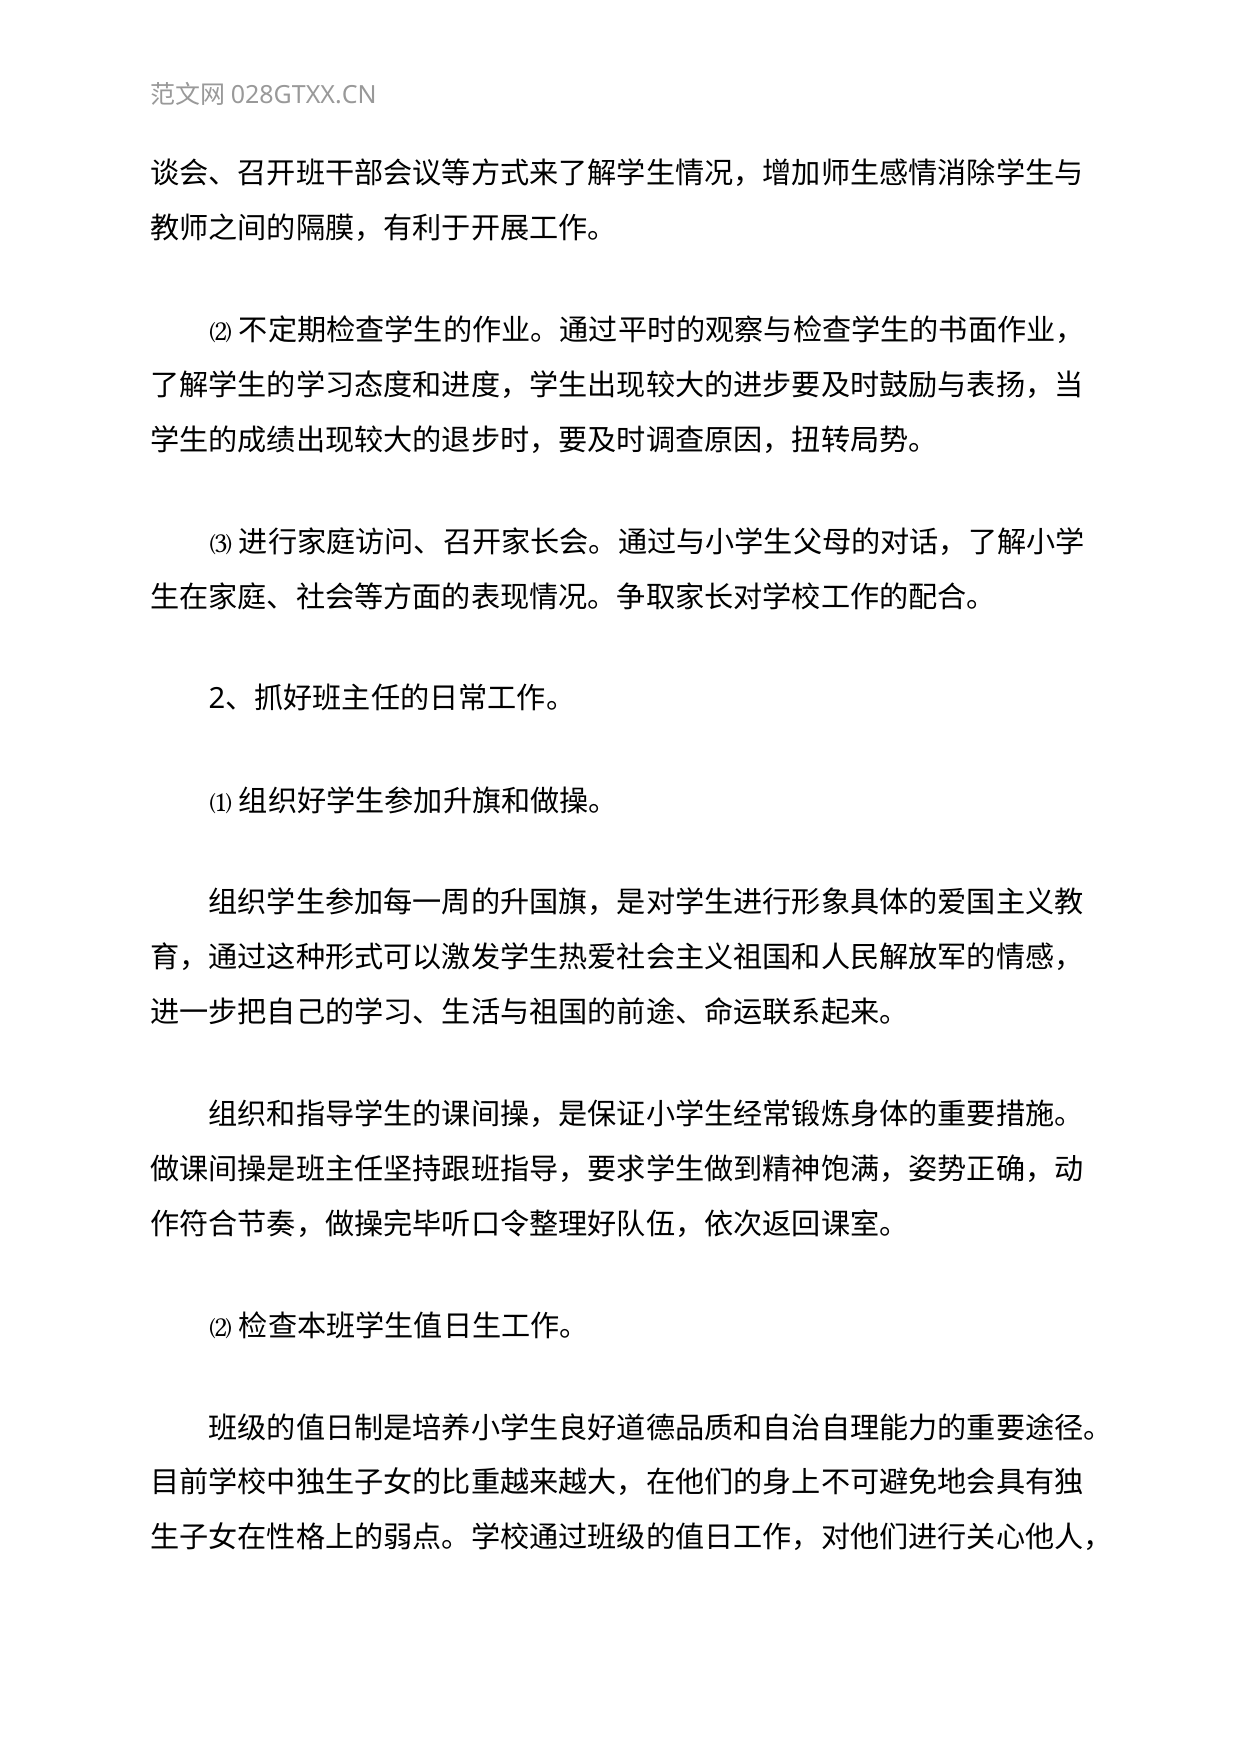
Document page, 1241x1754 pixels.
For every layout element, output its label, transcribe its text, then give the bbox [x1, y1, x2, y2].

text ⑴组织好学生参加升旗和做操。 [150, 777, 1090, 819]
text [150, 1404, 1090, 1556]
text 组织学生参加每一周的升国旗，是对学生进行形象具体的爱国主义教育，通过这种形式可以激发学生热爱社会主义祖国和人民解放军的情感，进一步把自己的学习、生活与祖国的前途、命运联系起来。 [150, 879, 1090, 1031]
text ⑵不定期检查学生的作业。通过平时的观察与检查学生的书面作业，了解学生的学习态度和进度，学生出现较大的进步要及时鼓励与表扬，当学生的成绩出现较大的退步时，要及时调查原因，扭转局势。 [150, 307, 1090, 459]
text ⑶进行家庭访问、召开家长会。通过与小学生父母的对话，了解小学生在家庭、社会等方面的表现情况。争取家长对学校工作的配合。 [150, 518, 1090, 616]
text 2、抓好班主任的日常工作。 [150, 675, 1090, 717]
text 组织和指导学生的课间操，是保证小学生经常锻炼身体的重要措施。做课间操是班主任坚持跟班指导，要求学生做到精神饱满，姿势正确，动作符合节奏，做操完毕听口令整理好队伍，依次返回课室。 [150, 1091, 1090, 1243]
text ⑵检查本班学生值日生工作。 [150, 1302, 1090, 1344]
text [150, 150, 1090, 247]
